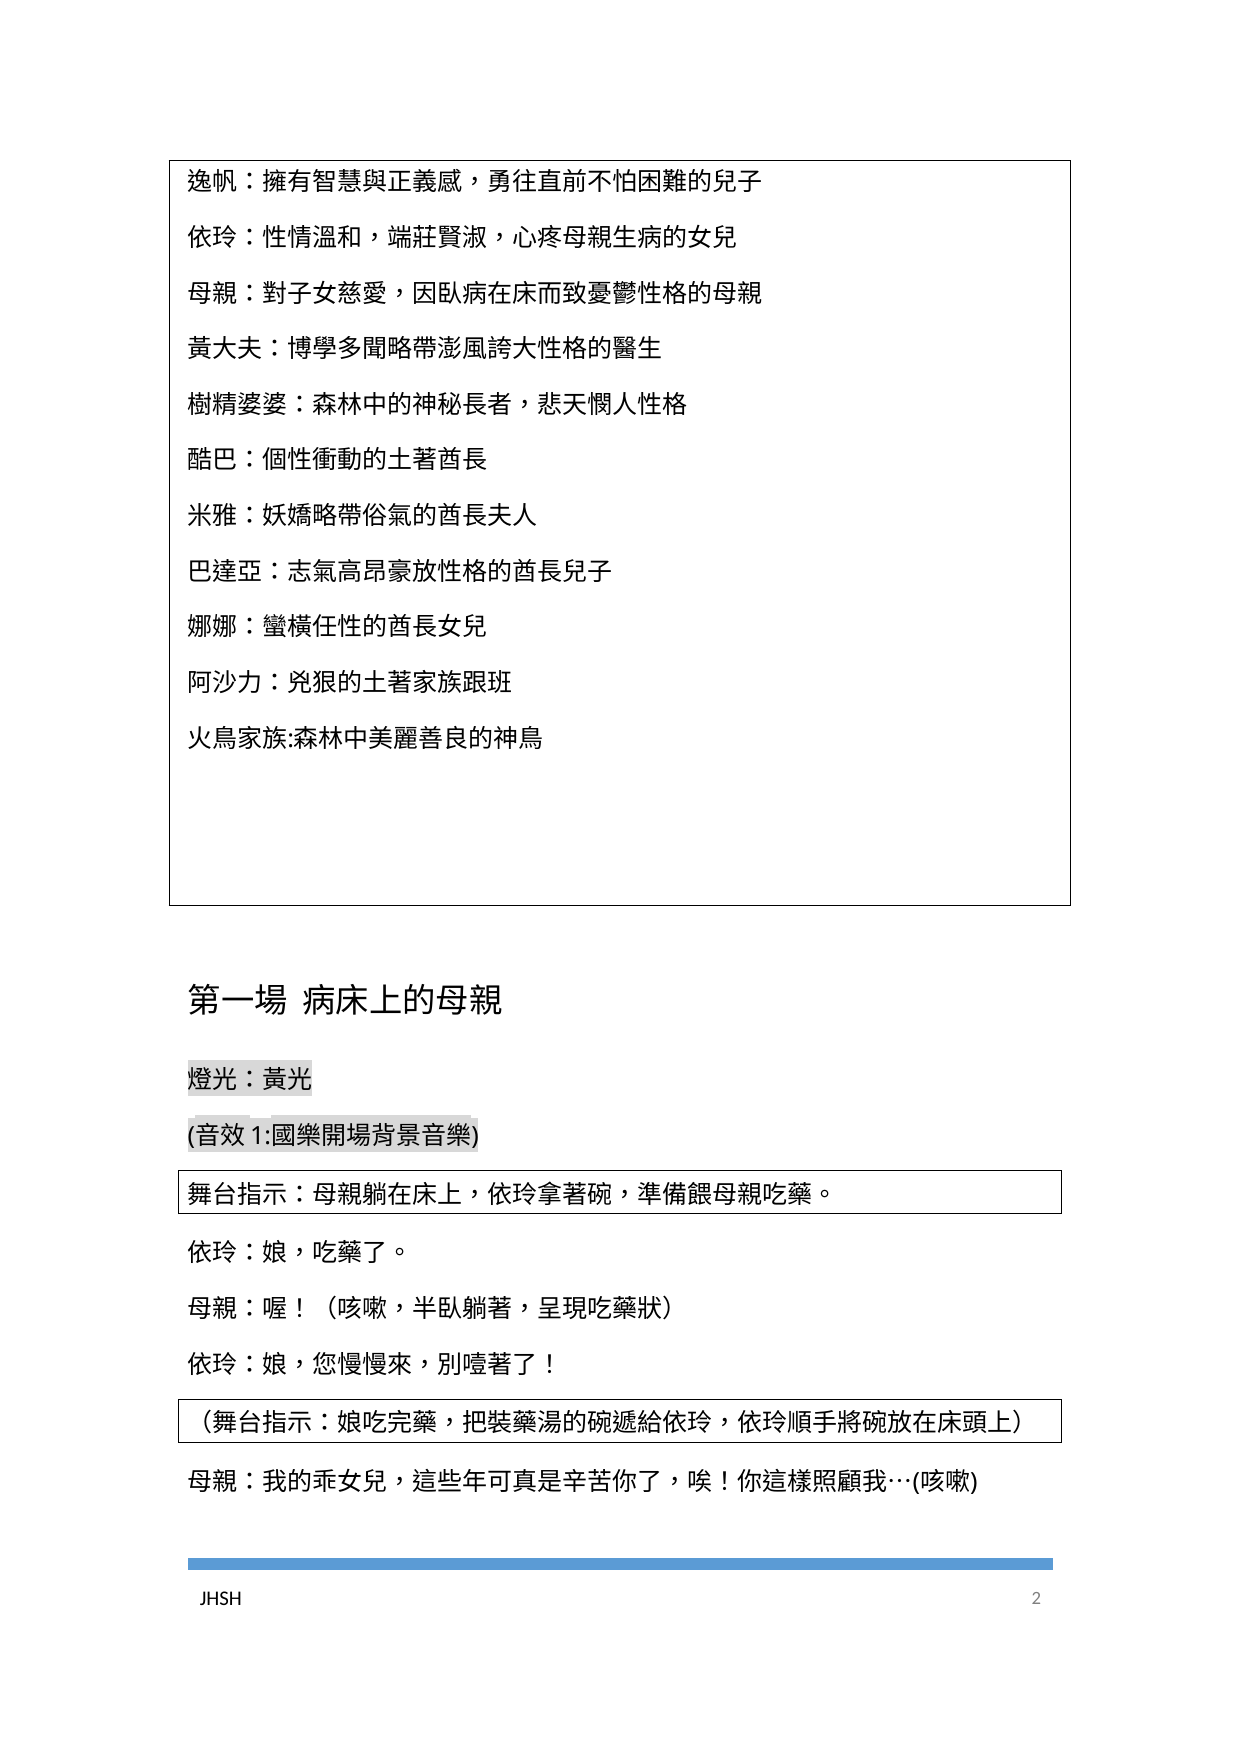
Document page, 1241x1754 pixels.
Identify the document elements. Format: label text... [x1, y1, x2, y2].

text 燈光：黃光 [187, 1059, 1053, 1097]
table_cell 逸帆：擁有智慧與正義感，勇往直前不怕困難的兒子 依玲：性情溫和，端莊賢淑，心疼母親生病的女兒 母親：對子女慈愛，因臥病在床而致憂鬱性格的母親 黃大夫：博學多聞略帶澎風誇大性格的醫生 樹精婆婆：森林中的神秘長者，悲天憫人性格 酷巴：個性衝動的土著酋長 米雅：妖嬌略帶俗氣的酋長夫人 巴達亞：志氣高昂豪放性格的酋長兒子 娜娜：蠻橫任性的酋長女兒 阿沙力：兇狠的土著家族跟班 火鳥家族:森林中美麗善良的神鳥 [170, 161, 1070, 904]
text （舞台指示：娘吃完藥，把裝藥湯的碗遞給依玲，依玲順手將碗放在床頭上） [179, 1400, 1061, 1442]
text 依玲：娘，吃藥了。 [187, 1232, 1053, 1270]
text 第一場 病床上的母親 [187, 960, 1053, 1035]
text 母親：我的乖女兒，這些年可真是辛苦你了，唉！你這樣照顧我…(咳嗽) [187, 1461, 1053, 1498]
text 母親：喔！（咳嗽，半臥躺著，呈現吃藥狀） [187, 1288, 1053, 1325]
text 舞台指示：母親躺在床上，依玲拿著碗，準備餵母親吃藥。 [179, 1171, 1061, 1213]
text (音效1:國樂開場背景音樂) [471, 1115, 1053, 1152]
text 依玲：娘，您慢慢來，別噎著了！ [187, 1343, 1053, 1381]
